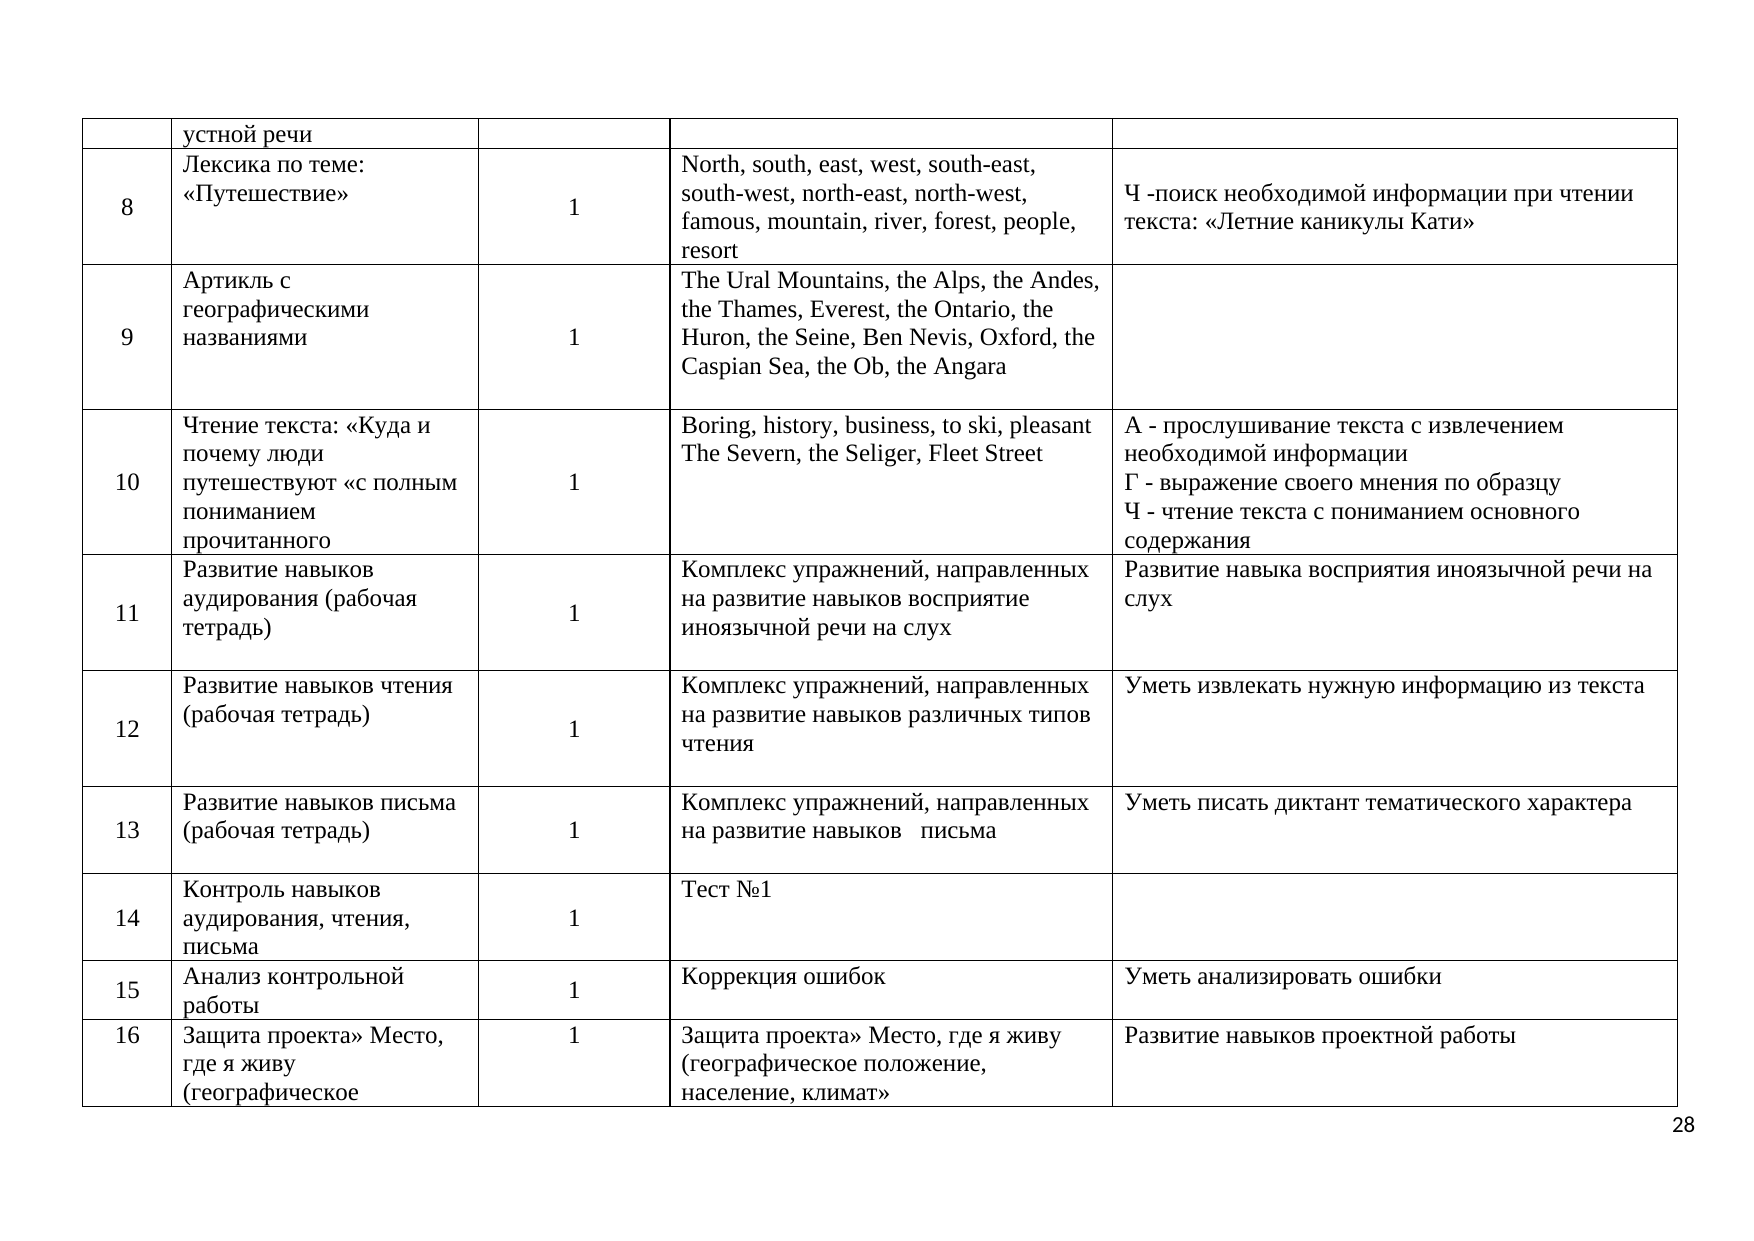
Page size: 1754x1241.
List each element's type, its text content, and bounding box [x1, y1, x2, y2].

table_cell North, south, east, west, south-east, south-west, north-east, north-west, famous, mountain, river, forest, people, resort [671, 149, 1112, 264]
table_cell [1113, 119, 1677, 148]
table_cell Чтение текста: «Куда и почему люди путешествуют «с полным пониманием прочитанного [172, 410, 478, 553]
table_cell Ч -поиск необходимой информации при чтении текста: «Летние каникулы Кати» [1113, 149, 1677, 264]
table_cell Лексика по теме: «Путешествие» [172, 149, 478, 264]
table_cell 10 [83, 410, 171, 553]
table_cell 1 [479, 555, 669, 669]
table_cell 1 [479, 265, 669, 409]
table_cell 1 [479, 410, 669, 553]
table_cell А - прослушивание текста с извлечением необходимой информации Г - выражение своего мнения по образцу Ч - чтение текста с пониманием основного содержания [1113, 410, 1677, 553]
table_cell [671, 1020, 1112, 1106]
table_cell 12 [83, 671, 171, 786]
table_cell Тест №1 [671, 874, 1112, 960]
table_cell Анализ контрольной работы [172, 961, 478, 1019]
table_cell Развитие навыков чтения (рабочая тетрадь) [172, 671, 478, 786]
table_cell Коррекция ошибок [671, 961, 1112, 1019]
table_cell Уметь анализировать ошибки [1113, 961, 1677, 1019]
table_cell 13 [83, 787, 171, 873]
table_cell Уметь извлекать нужную информацию из текста [1113, 671, 1677, 786]
table_cell 1 [479, 961, 669, 1019]
table_cell [1113, 874, 1677, 960]
table_cell Комплекс упражнений, направленных на развитие навыков письма [671, 787, 1112, 873]
table_cell Комплекс упражнений, направленных на развитие навыков восприятие иноязычной речи на слух [671, 555, 1112, 669]
table_cell 14 [83, 874, 171, 960]
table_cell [671, 119, 1112, 148]
table_cell 7 [83, 119, 171, 148]
table_cell [1113, 265, 1677, 409]
table_cell 1 [479, 671, 669, 786]
table_cell Развитие навыков аудирования (рабочая тетрадь) [172, 555, 478, 669]
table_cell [172, 119, 478, 148]
table_cell The Ural Mountains, the Alps, the Andes, the Thames, Everest, the Ontario, the Huron, the Seine, Ben Nevis, Oxford, the Caspian Sea, the Ob, the Angara [671, 265, 1112, 409]
table_cell Развитие навыка восприятия иноязычной речи на слух [1113, 555, 1677, 669]
table_cell Артикль с географическими названиями [172, 265, 478, 409]
table_cell 1 [479, 149, 669, 264]
table_cell Уметь писать диктант тематического характера [1113, 787, 1677, 873]
table_cell 9 [83, 265, 171, 409]
table_cell Комплекс упражнений, направленных на развитие навыков различных типов чтения [671, 671, 1112, 786]
table_cell 1 [479, 874, 669, 960]
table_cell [172, 1020, 478, 1106]
table_cell Развитие навыков письма (рабочая тетрадь) [172, 787, 478, 873]
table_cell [1113, 1020, 1677, 1106]
table_cell Boring, history, business, to ski, pleasant The Severn, the Seliger, Fleet Street [671, 410, 1112, 553]
table_cell 1 [479, 119, 669, 148]
table_cell 1 [479, 787, 669, 873]
table_cell 1 [479, 1020, 669, 1106]
table_cell 15 [83, 961, 171, 1019]
table_cell Контроль навыков аудирования, чтения, письма [172, 874, 478, 960]
table_cell 8 [83, 149, 171, 264]
table_cell 11 [83, 555, 171, 669]
table_cell 16 [83, 1020, 171, 1106]
